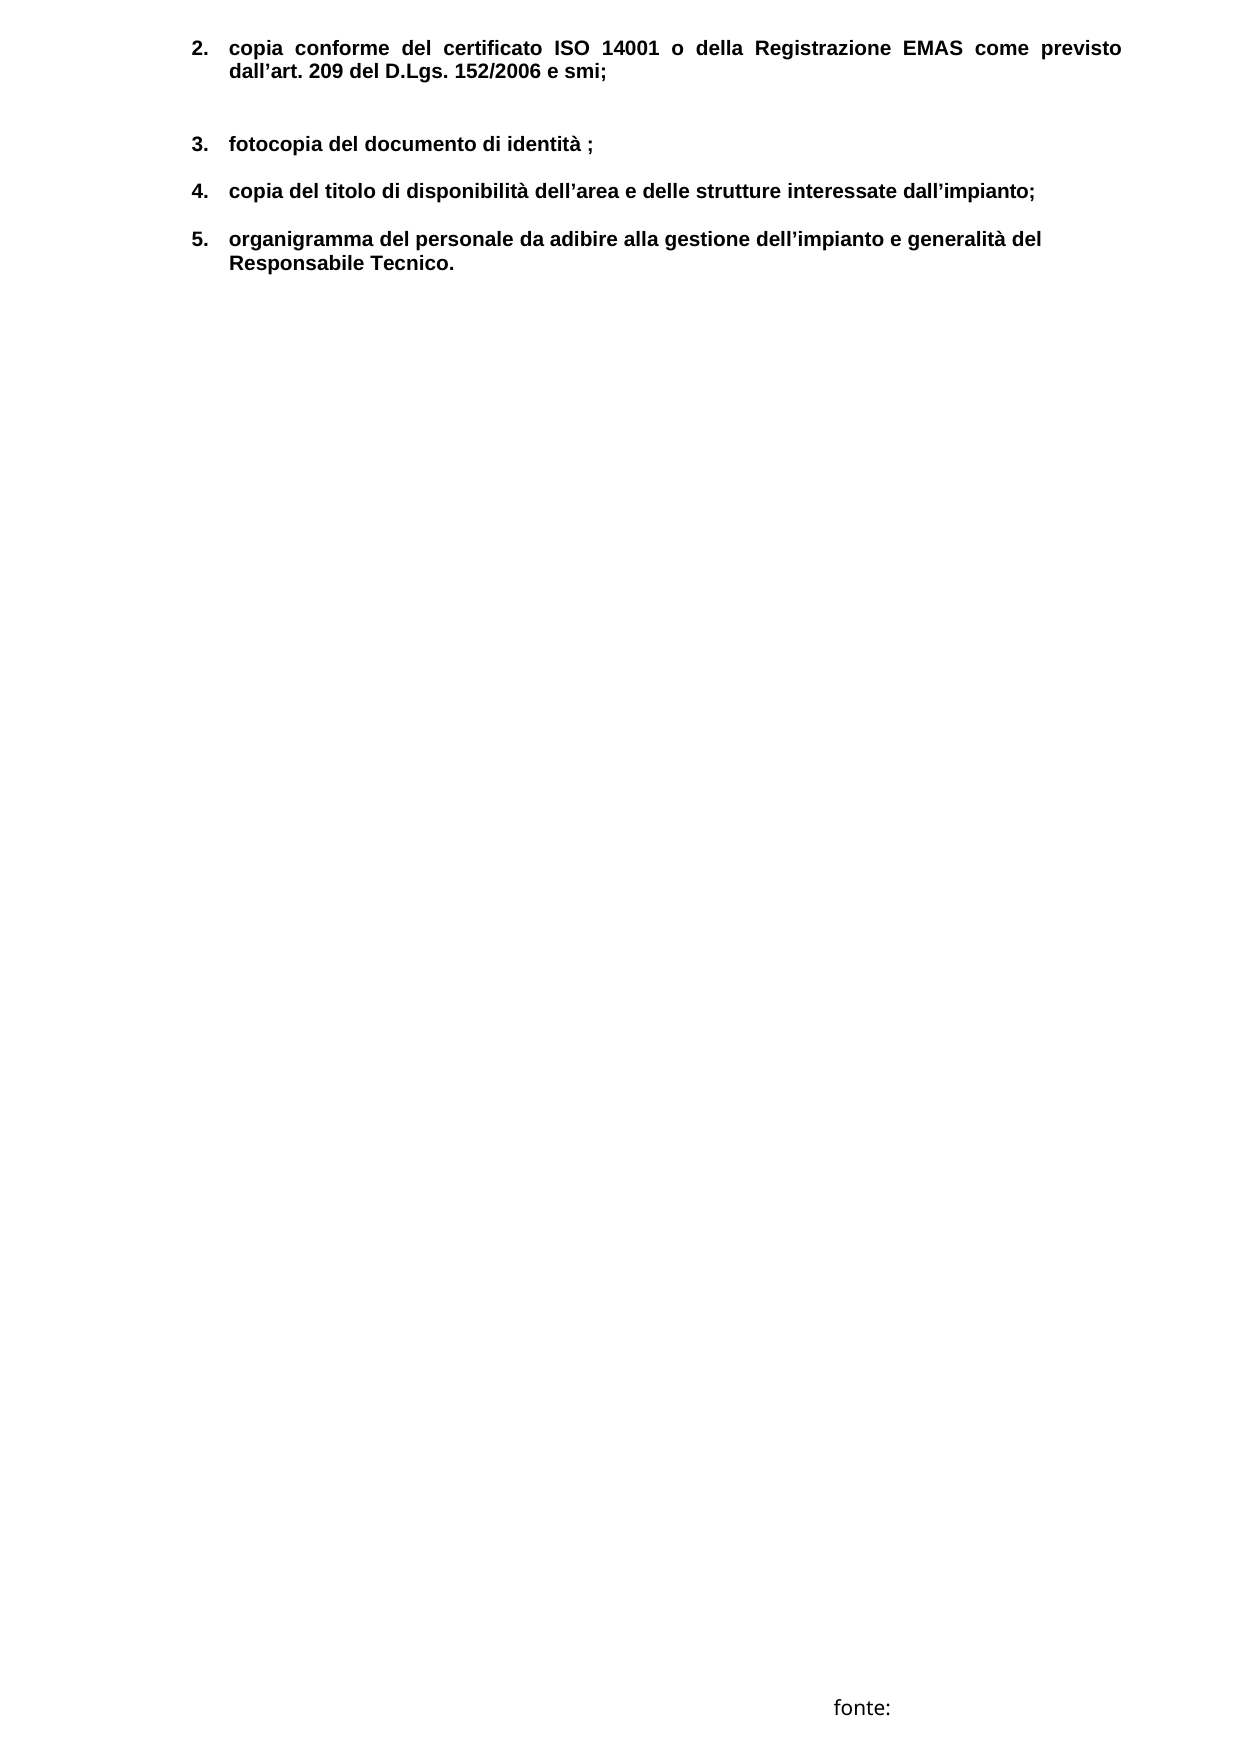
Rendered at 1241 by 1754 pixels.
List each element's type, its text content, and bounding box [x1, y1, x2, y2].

list copia conforme del certificato ISO 14001 o della Registrazione EMAS come previsto dall’art. 209 del D.Lgs. 152/2006 e smi; [191, 35, 1123, 83]
list fotocopia del documento di identità ; [191, 131, 1137, 155]
list copia del titolo di disponibilità dell’area e delle strutture interessate dall’impianto; [191, 179, 1137, 203]
list organigramma del personale da adibire alla gestione dell’impianto e generalità del Responsabile Tecnico. [191, 227, 1042, 275]
